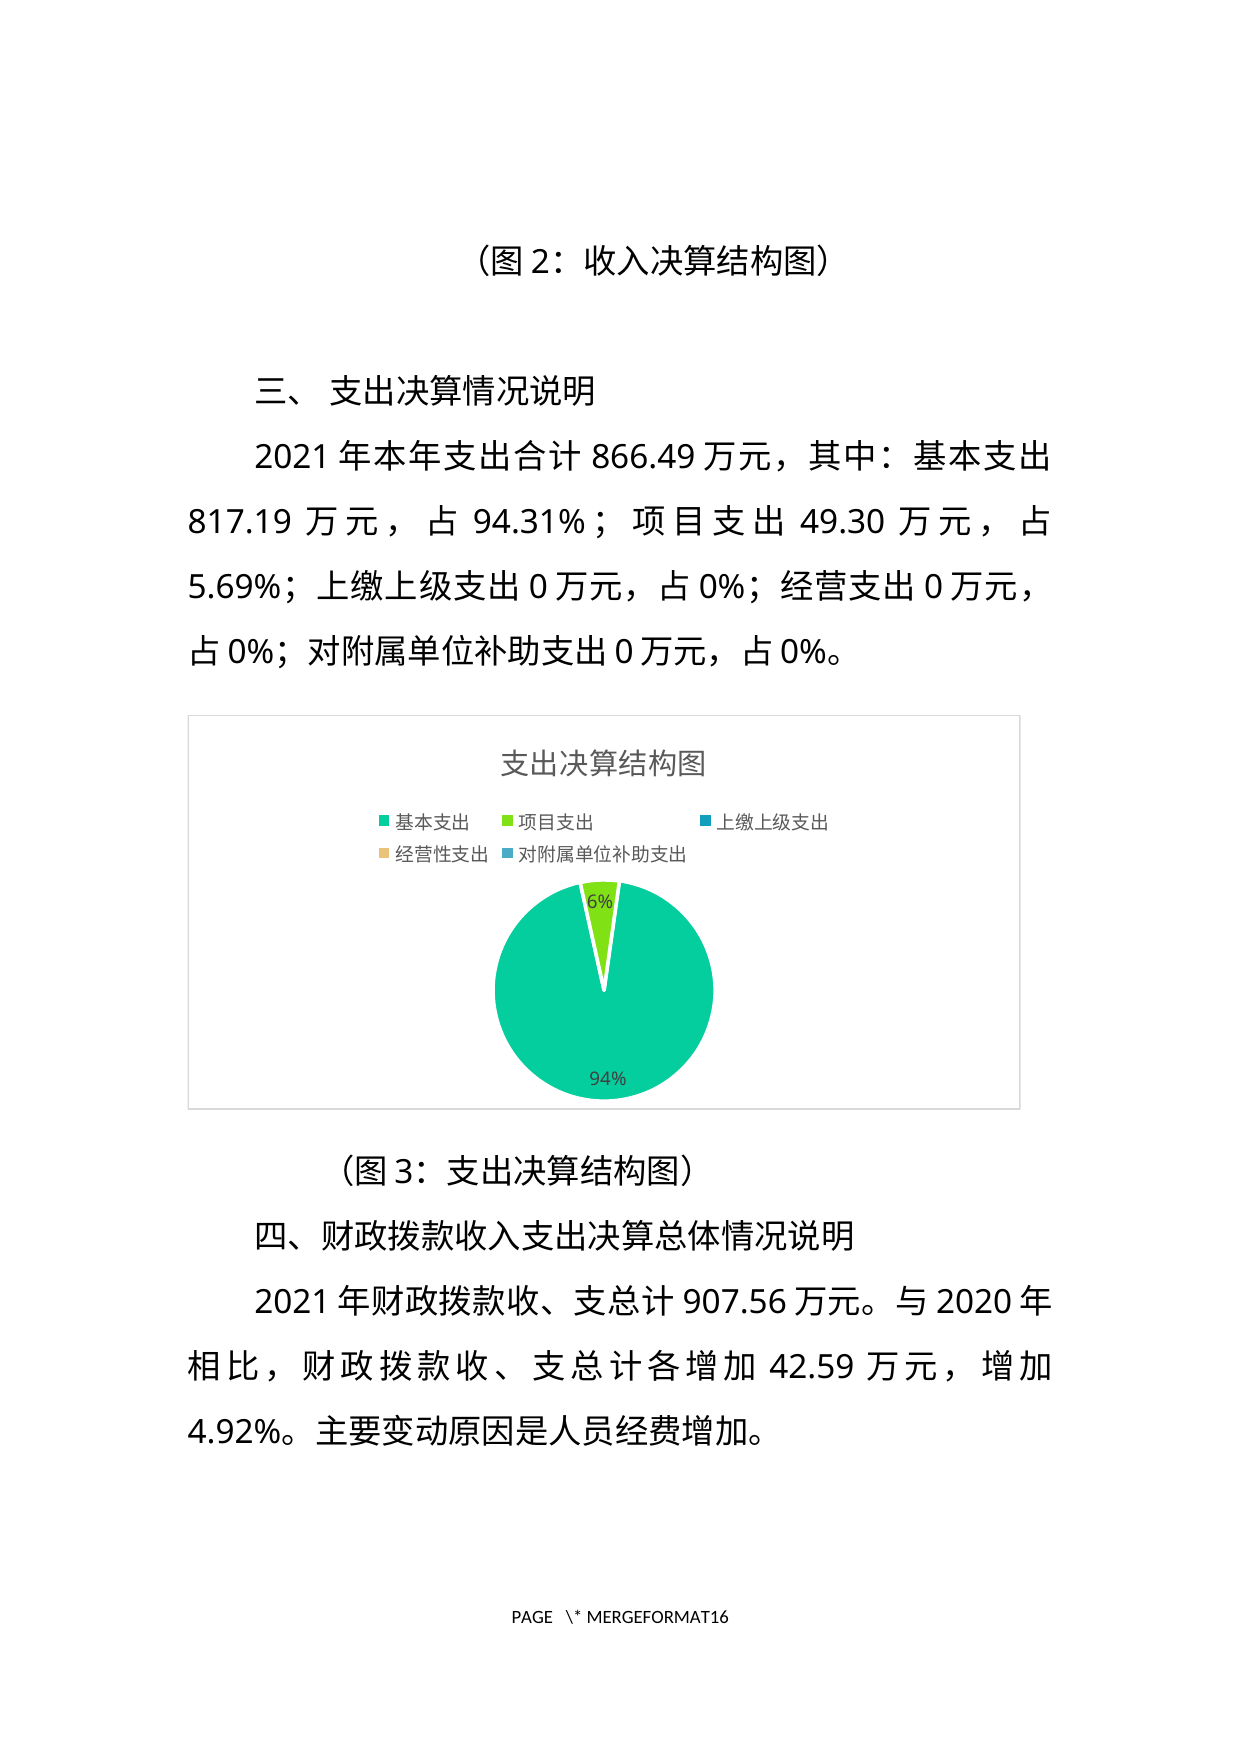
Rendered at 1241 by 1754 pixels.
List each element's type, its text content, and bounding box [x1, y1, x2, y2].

text 2021年本年支出合计866.49万元，其中：基本支出817.19万元，占94.31%；项目支出49.30万元，占5.69%；上缴上级支出0万元，占0%；经营支出0万元，占0%；对附属单位补助支出0万元，占0%。 [187, 422, 1053, 682]
text 2021年财政拨款收、支总计907.56万元。与2020年相比，财政拨款收、支总计各增加42.59万元，增加4.92%。主要变动原因是人员经费增加。 [187, 1267, 1053, 1462]
text （图2：收入决算结构图） [187, 227, 1053, 292]
list 支出决算情况说明 [254, 357, 1053, 422]
text 四、财政拨款收入支出决算总体情况说明 [187, 1202, 1053, 1267]
text （图3：支出决算结构图） [187, 1137, 1053, 1202]
